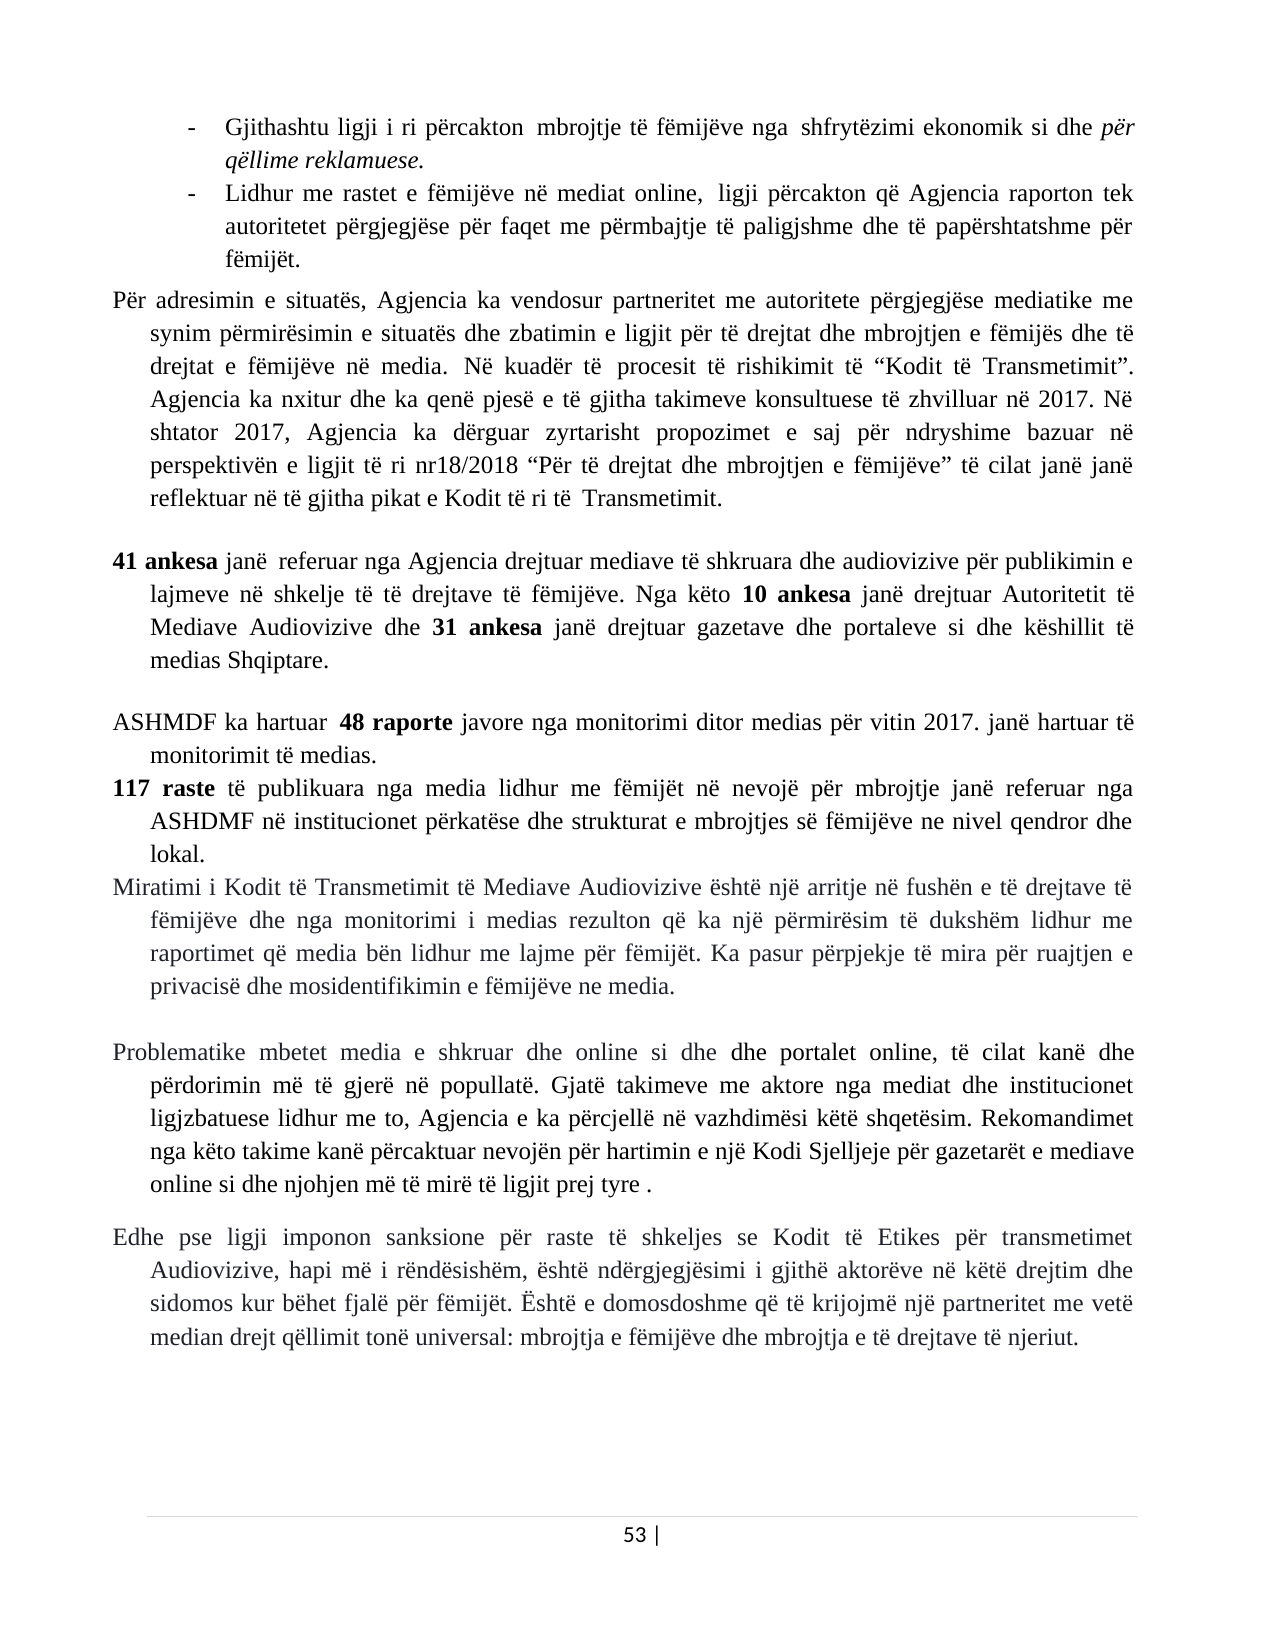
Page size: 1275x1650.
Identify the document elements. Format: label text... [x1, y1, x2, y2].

text Problematike mbetet media e shkruar dhe online si dhe dhe portalet online, të cilat kanë dhe përdorimin më të gjerë në popullatë. Gjatë takimeve me aktore nga mediat dhe institucionet ligjzbatuese lidhur me to, Agjencia e ka përcjellë në vazhdimësi këtë shqetësim. Rekomandimet nga këto takime kanë përcaktuar nevojën për hartimin e një Kodi Sjelljeje për gazetarët e mediave online si dhe njohjen më të mirë të ligjit prej tyre . [112, 1037, 1135, 1198]
list Gjithashtu ligji i ri përcakton mbrojtje të fëmijëve nga shfrytëzimi ekonomik si dhe për qëllime reklamuese. [187, 112, 1135, 174]
list Lidhur me rastet e fëmijëve në mediat online, ligji përcakton që Agjencia raporton tek autoritetet përgjegjëse për faqet me përmbajtje të paligjshme dhe të papërshtatshme për fëmijët. [187, 178, 1134, 273]
text Miratimi i Kodit të Transmetimit të Mediave Audiovizive është një arritje në fushën e të drejtave të fëmijëve dhe nga monitorimi i medias rezulton që ka një përmirësim të dukshëm lidhur me raportimet që media bën lidhur me lajme për fëmijët. Ka pasur përpjekje të mira për ruajtjen e privacisë dhe mosidentifikimin e fëmijëve ne media. [112, 872, 1134, 1000]
text Për adresimin e situatës, Agjencia ka vendosur partneritet me autoritete përgjegjëse mediatike me synim përmirësimin e situatës dhe zbatimin e ligjit për të drejtat dhe mbrojtjen e fëmijës dhe të drejtat e fëmijëve në media. Në kuadër të procesit të rishikimit të “Kodit të Transmetimit”. Agjencia ka nxitur dhe ka qenë pjesë e të gjitha takimeve konsultuese të zhvilluar në 2017. Në shtator 2017, Agjencia ka dërguar zyrtarisht propozimet e saj për ndryshime bazuar në perspektivën e ligjit të ri nr18/2018 “Për të drejtat dhe mbrojtjen e fëmijëve” të cilat janë janë reflektuar në të gjitha pikat e Kodit të ri të Transmetimit. [112, 285, 1135, 512]
text 117 raste të publikuara nga media lidhur me fëmijët në nevojë për mbrojtje janë referuar nga ASHDMF në institucionet përkatëse dhe strukturat e mbrojtjes së fëmijëve ne nivel qendror dhe lokal. [112, 773, 1134, 868]
text 41 ankesa janë referuar nga Agjencia drejtuar mediave të shkruara dhe audiovizive për publikimin e lajmeve në shkelje të të drejtave të fëmijëve. Nga këto 10 ankesa janë drejtuar Autoritetit të Mediave Audiovizive dhe 31 ankesa janë drejtuar gazetave dhe portaleve si dhe këshillit të medias Shqiptare. [112, 546, 1135, 673]
text Edhe pse ligji imponon sanksione për raste të shkeljes se Kodit të Etikes për transmetimet Audiovizive, hapi më i rëndësishëm, është ndërgjegjësimi i gjithë aktorëve në këtë drejtim dhe sidomos kur bëhet fjalë për fëmijët. Është e domosdoshme që të krijojmë një partneritet me vetë median drejt qëllimit tonë universal: mbrojtja e fëmijëve dhe mbrojtja e të drejtave të njeriut. [112, 1222, 1134, 1350]
text ASHMDF ka hartuar 48 raporte javore nga monitorimi ditor medias për vitin 2017. janë hartuar të monitorimit të medias. [112, 707, 1135, 769]
